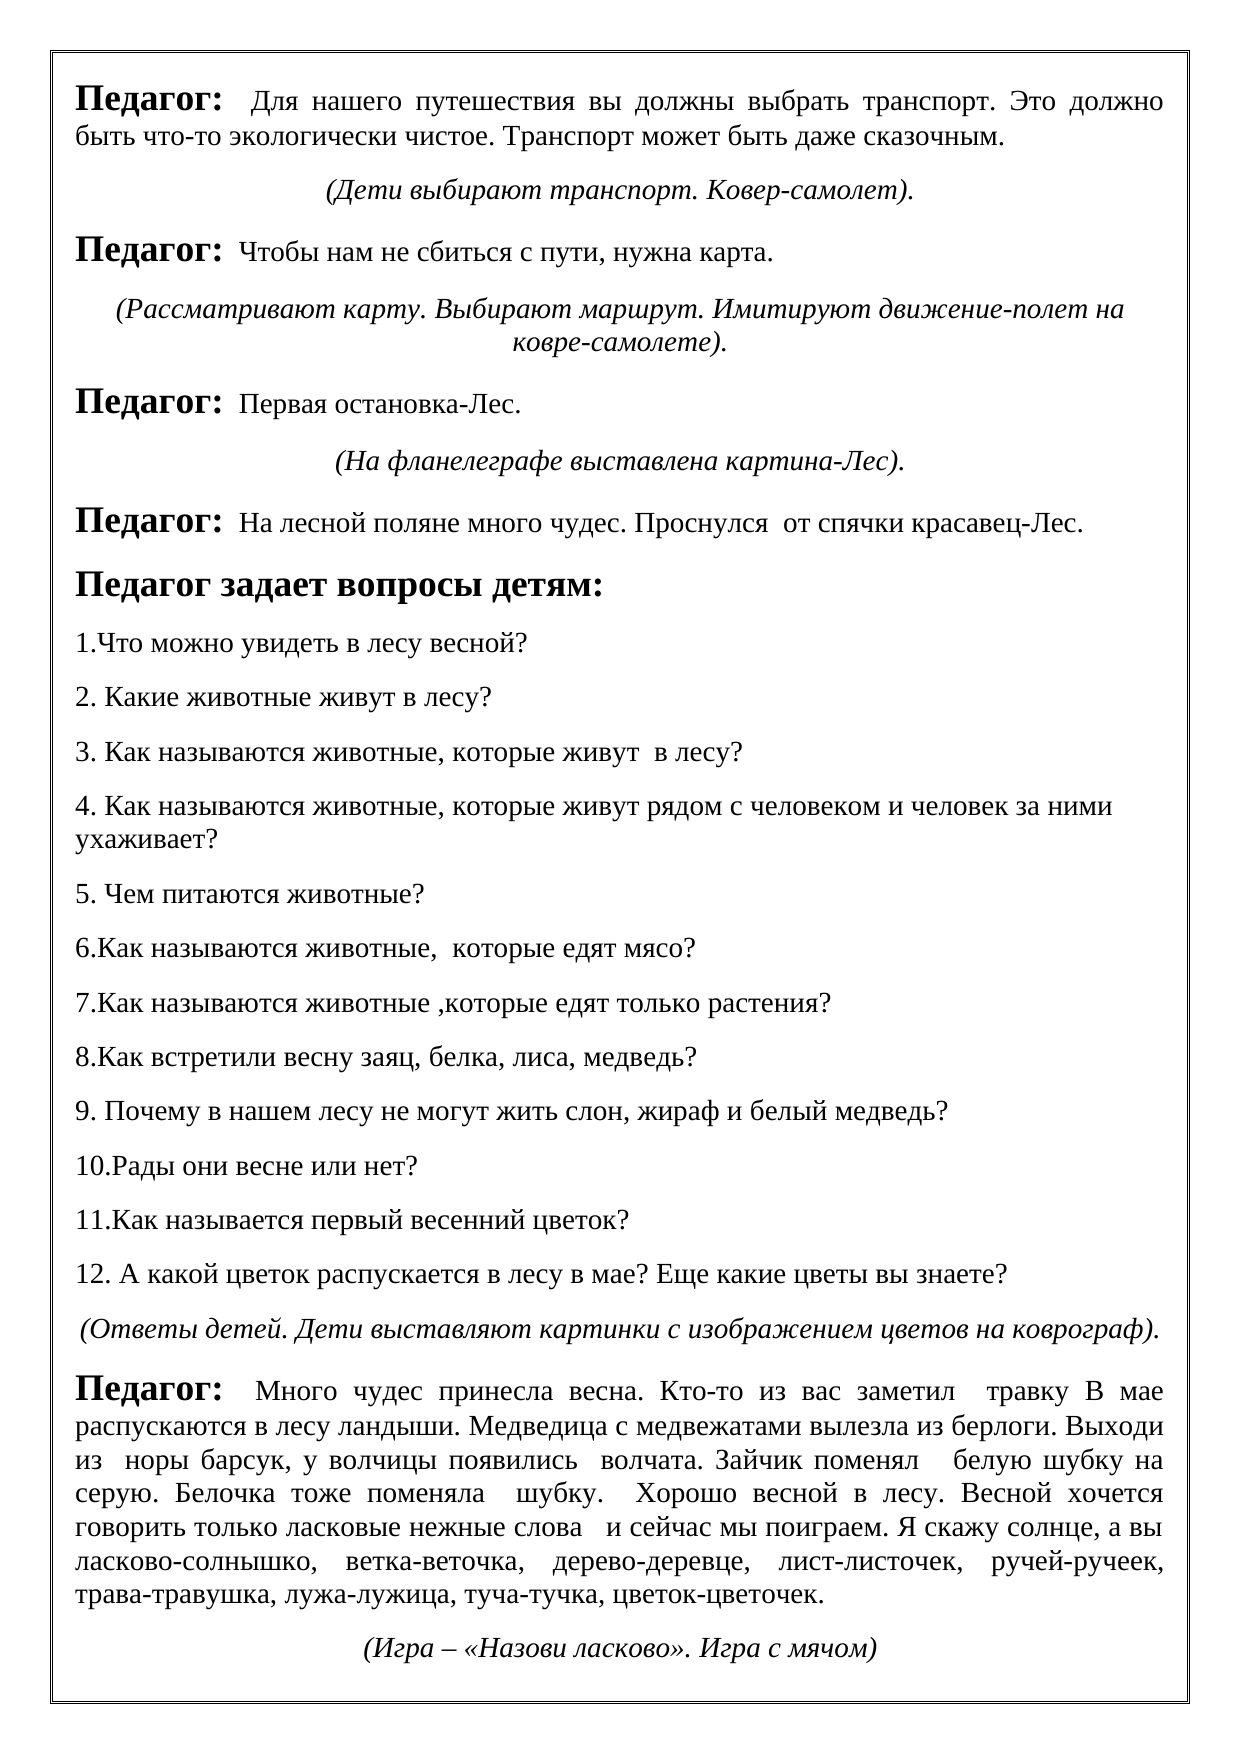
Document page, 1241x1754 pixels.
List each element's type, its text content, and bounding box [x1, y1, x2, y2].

text (Рассматривают карту. Выбирают маршрут. Имитируют движение-полет на ковре-самолете). [75, 291, 1165, 358]
text Педагог: Первая остановка-Лес. [75, 379, 1165, 422]
text 12. А какой цветок распускается в лесу в мае? Еще какие цветы вы знаете? [75, 1257, 1165, 1290]
text 4. Как называются животные, которые живут рядом с человеком и человек за ними ухаживает? [75, 788, 1165, 855]
text 6.Как называются животные, которые едят мясо? [75, 930, 1165, 964]
text (Ответы детей. Дети выставляют картинки с изображением цветов на коврограф). [75, 1311, 1165, 1344]
text Педагог: Для нашего путешествия вы должны выбрать транспорт. Это должно быть что-то экологически чистое. Транспорт может быть даже сказочным. [75, 75, 1165, 152]
text Педагог задает вопросы детям: [75, 561, 1165, 604]
text Педагог: На лесной поляне много чудес. Проснулся от спячки красавец-Лес. [75, 497, 1165, 540]
text (Игра – «Назови ласково». Игра с мячом) [75, 1631, 1165, 1664]
text 9. Почему в нашем лесу не могут жить слон, жираф и белый медведь? [75, 1093, 1165, 1127]
text 11.Как называется первый весенний цветок? [75, 1202, 1165, 1236]
text Педагог: Чтобы нам не сбиться с пути, нужна карта. [75, 227, 1165, 270]
text 10.Рады они весне или нет? [75, 1148, 1165, 1181]
text (Дети выбирают транспорт. Ковер-самолет). [75, 172, 1165, 206]
text 3. Как называются животные, которые живут в лесу? [75, 734, 1165, 767]
text 8.Как встретили весну заяц, белка, лиса, медведь? [75, 1039, 1165, 1073]
text 7.Как называются животные ,которые едят только растения? [75, 985, 1165, 1018]
text (На фланелеграфе выставлена картина-Лес). [75, 443, 1165, 476]
text 5. Чем питаются животные? [75, 876, 1165, 909]
text 2. Какие животные живут в лесу? [75, 679, 1165, 713]
text Педагог: Много чудес принесла весна. Кто-то из вас заметил травку В мае распускаются в лесу ландыши. Медведица с медвежатами вылезла из берлоги. Выходи из норы барсук, у волчицы появились волчата. Зайчик поменял белую шубку на серую. Белочка тоже поменяла шубку. Хорошо весной в лесу. Весной хочется говорить только ласковые нежные слова и сейчас мы поиграем. Я скажу солнце, а вы ласково-солнышко, ветка-веточка, дерево-деревце, лист-листочек, ручей-ручеек, трава-травушка, лужа-лужица, туча-тучка, цветок-цветочек. [75, 1365, 1165, 1610]
text 1.Что можно увидеть в лесу весной? [75, 625, 1165, 658]
